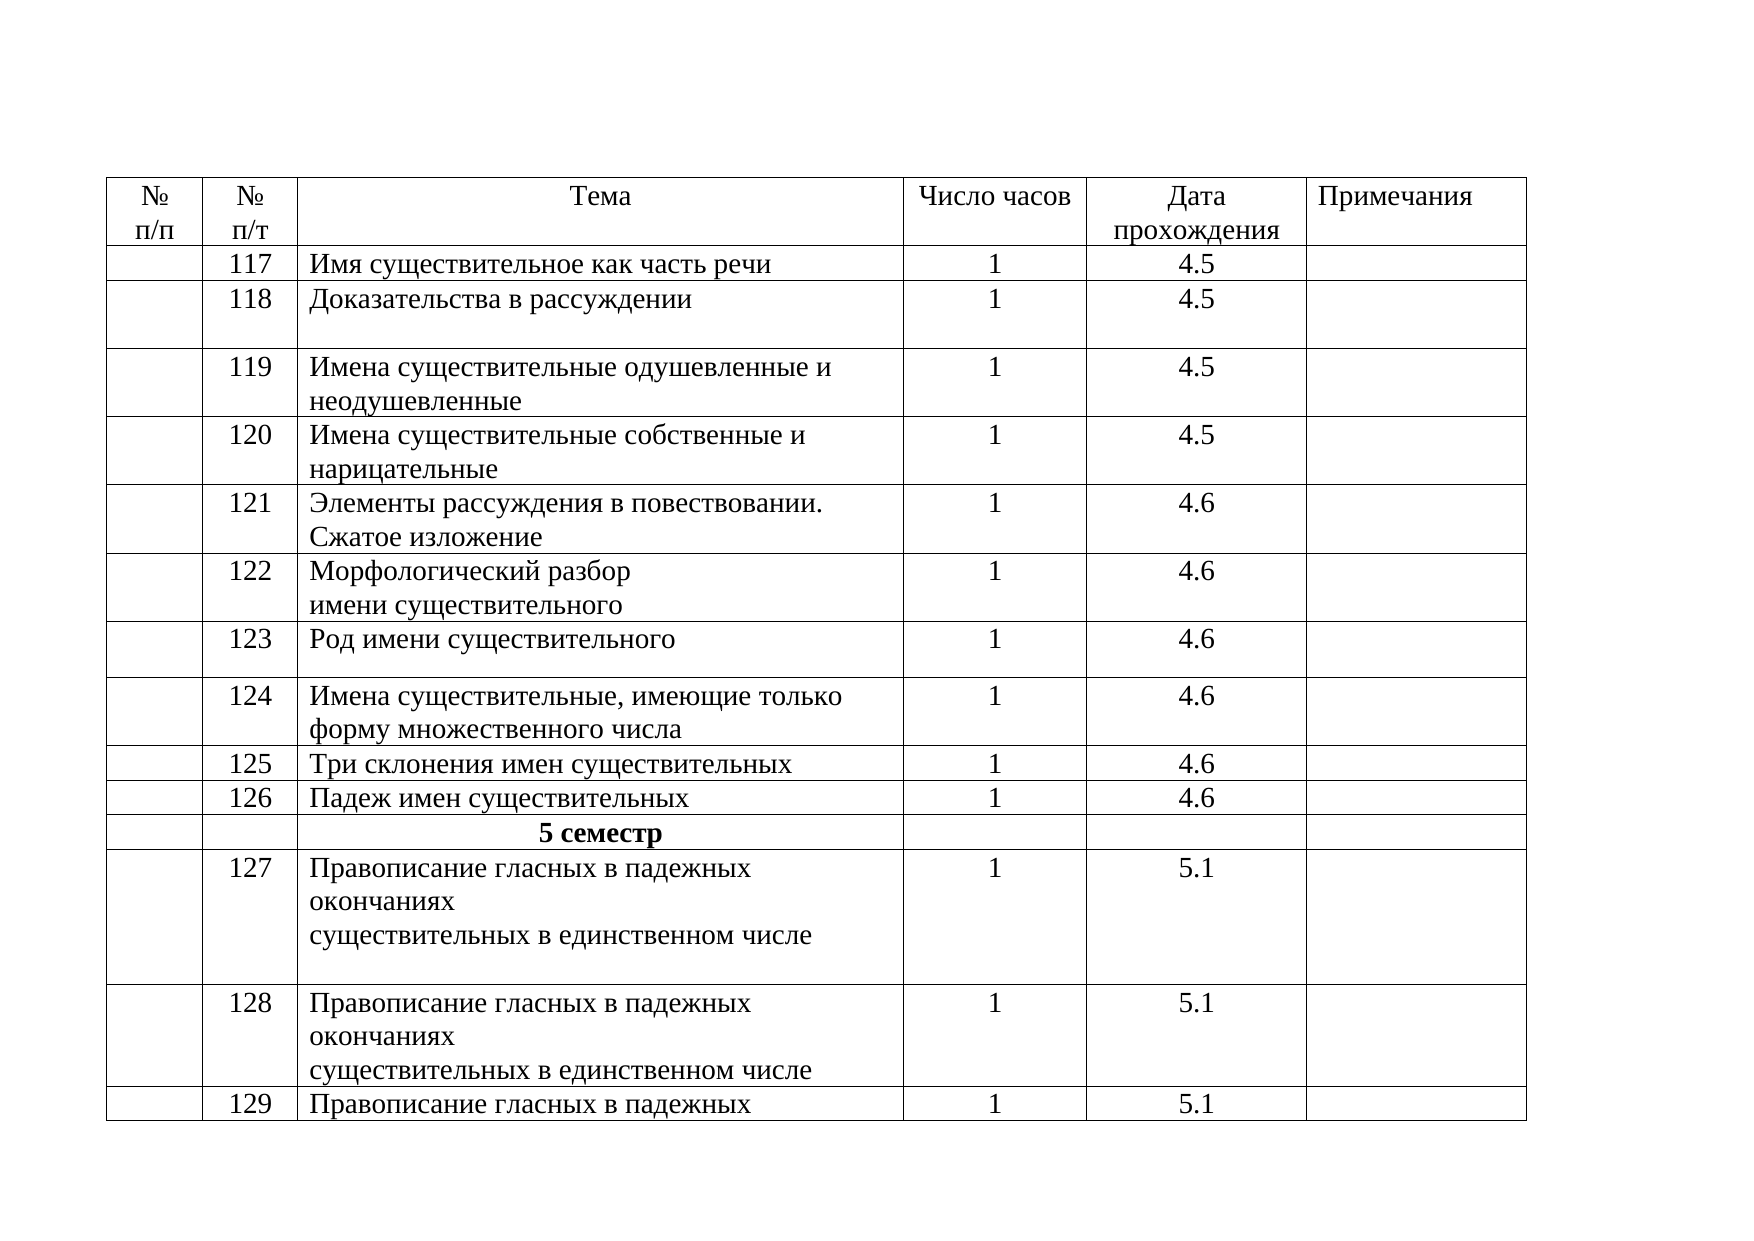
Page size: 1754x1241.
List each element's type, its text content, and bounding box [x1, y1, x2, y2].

table_cell 1 [904, 678, 1086, 745]
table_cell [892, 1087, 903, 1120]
table_cell 1 [904, 746, 1086, 779]
table_cell 1 [904, 622, 1086, 677]
table_cell [1307, 850, 1526, 984]
table_header № п/п [107, 178, 202, 245]
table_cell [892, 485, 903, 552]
table_cell 123 [203, 622, 297, 677]
table_cell [107, 417, 202, 484]
table_cell [107, 781, 202, 814]
table_cell 118 [203, 281, 297, 348]
table_cell [107, 1087, 202, 1120]
table_cell 5.1 [1087, 850, 1306, 984]
table_cell 1 [904, 417, 1086, 484]
table_header Примечания [1307, 178, 1526, 245]
table_cell 1 [904, 554, 1086, 621]
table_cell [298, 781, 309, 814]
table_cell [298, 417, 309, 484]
table_cell 1 [904, 781, 1086, 814]
table_cell [107, 554, 202, 621]
table_cell [1307, 746, 1526, 779]
table_cell 119 [203, 349, 297, 416]
table_cell 4.6 [1087, 746, 1306, 779]
table_cell 5.1 [1087, 1087, 1306, 1120]
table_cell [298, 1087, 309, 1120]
table_cell 1 [904, 349, 1086, 416]
table_cell [1307, 1087, 1526, 1120]
table_header Дата прохождения [1087, 178, 1306, 245]
table_cell [107, 815, 202, 849]
table_cell [1307, 281, 1526, 348]
table_cell 4.6 [1087, 554, 1306, 621]
table_cell 122 [203, 554, 297, 621]
table_cell [107, 850, 202, 984]
table_cell [107, 985, 202, 1086]
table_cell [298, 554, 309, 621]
table_cell [203, 815, 297, 849]
table_cell [107, 349, 202, 416]
table_cell 1 [904, 1087, 1086, 1120]
table_cell 117 [203, 246, 297, 280]
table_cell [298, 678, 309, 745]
table_cell [1307, 678, 1526, 745]
table_cell [1307, 622, 1526, 677]
table_cell 4.6 [1087, 781, 1306, 814]
table_cell [1307, 417, 1526, 484]
table_cell [1307, 985, 1526, 1086]
table_cell 4.5 [1087, 349, 1306, 416]
table_cell 1 [904, 985, 1086, 1086]
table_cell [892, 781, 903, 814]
table_cell 4.5 [1087, 417, 1306, 484]
table_cell Имя существительное как часть речи [298, 246, 903, 280]
table_cell 1 [904, 281, 1086, 348]
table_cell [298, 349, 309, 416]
table_cell [107, 678, 202, 745]
table_cell [107, 281, 202, 348]
table_cell 127 [203, 850, 297, 984]
table_cell 4.6 [1087, 622, 1306, 677]
table_cell [107, 485, 202, 552]
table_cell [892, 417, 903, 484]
table_cell [107, 746, 202, 779]
table_cell [1087, 815, 1306, 849]
table_cell 4.6 [1087, 485, 1306, 552]
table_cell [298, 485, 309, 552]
table_cell 1 [904, 485, 1086, 552]
table_cell 1 [904, 850, 1086, 984]
table_cell Род имени существительного [298, 622, 903, 677]
table_cell [1307, 485, 1526, 552]
table_cell 4.5 [1087, 246, 1306, 280]
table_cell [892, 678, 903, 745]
table_cell [1307, 815, 1526, 849]
table_header Число часов [904, 178, 1086, 245]
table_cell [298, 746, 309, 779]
table_cell [107, 246, 202, 280]
table_cell [1307, 554, 1526, 621]
table_cell [904, 815, 1086, 849]
table_cell [1307, 781, 1526, 814]
table_cell 120 [203, 417, 297, 484]
table_cell 129 [203, 1087, 297, 1120]
table_header Тема [298, 178, 903, 245]
table_header № п/т [203, 178, 297, 245]
table_cell [1307, 349, 1526, 416]
table_cell 1 [904, 246, 1086, 280]
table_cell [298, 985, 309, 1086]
table_cell 121 [203, 485, 297, 552]
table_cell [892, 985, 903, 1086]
table_cell 126 [203, 781, 297, 814]
table_cell 4.5 [1087, 281, 1306, 348]
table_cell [298, 850, 903, 984]
table_cell 128 [203, 985, 297, 1086]
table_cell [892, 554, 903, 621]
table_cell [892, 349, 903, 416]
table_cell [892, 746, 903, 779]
table_cell [107, 622, 202, 677]
table_cell [1307, 246, 1526, 280]
table_cell 124 [203, 678, 297, 745]
table_cell 4.6 [1087, 678, 1306, 745]
table_cell Доказательства в рассуждении [298, 281, 903, 348]
table_cell 5.1 [1087, 985, 1306, 1086]
table_cell 125 [203, 746, 297, 779]
